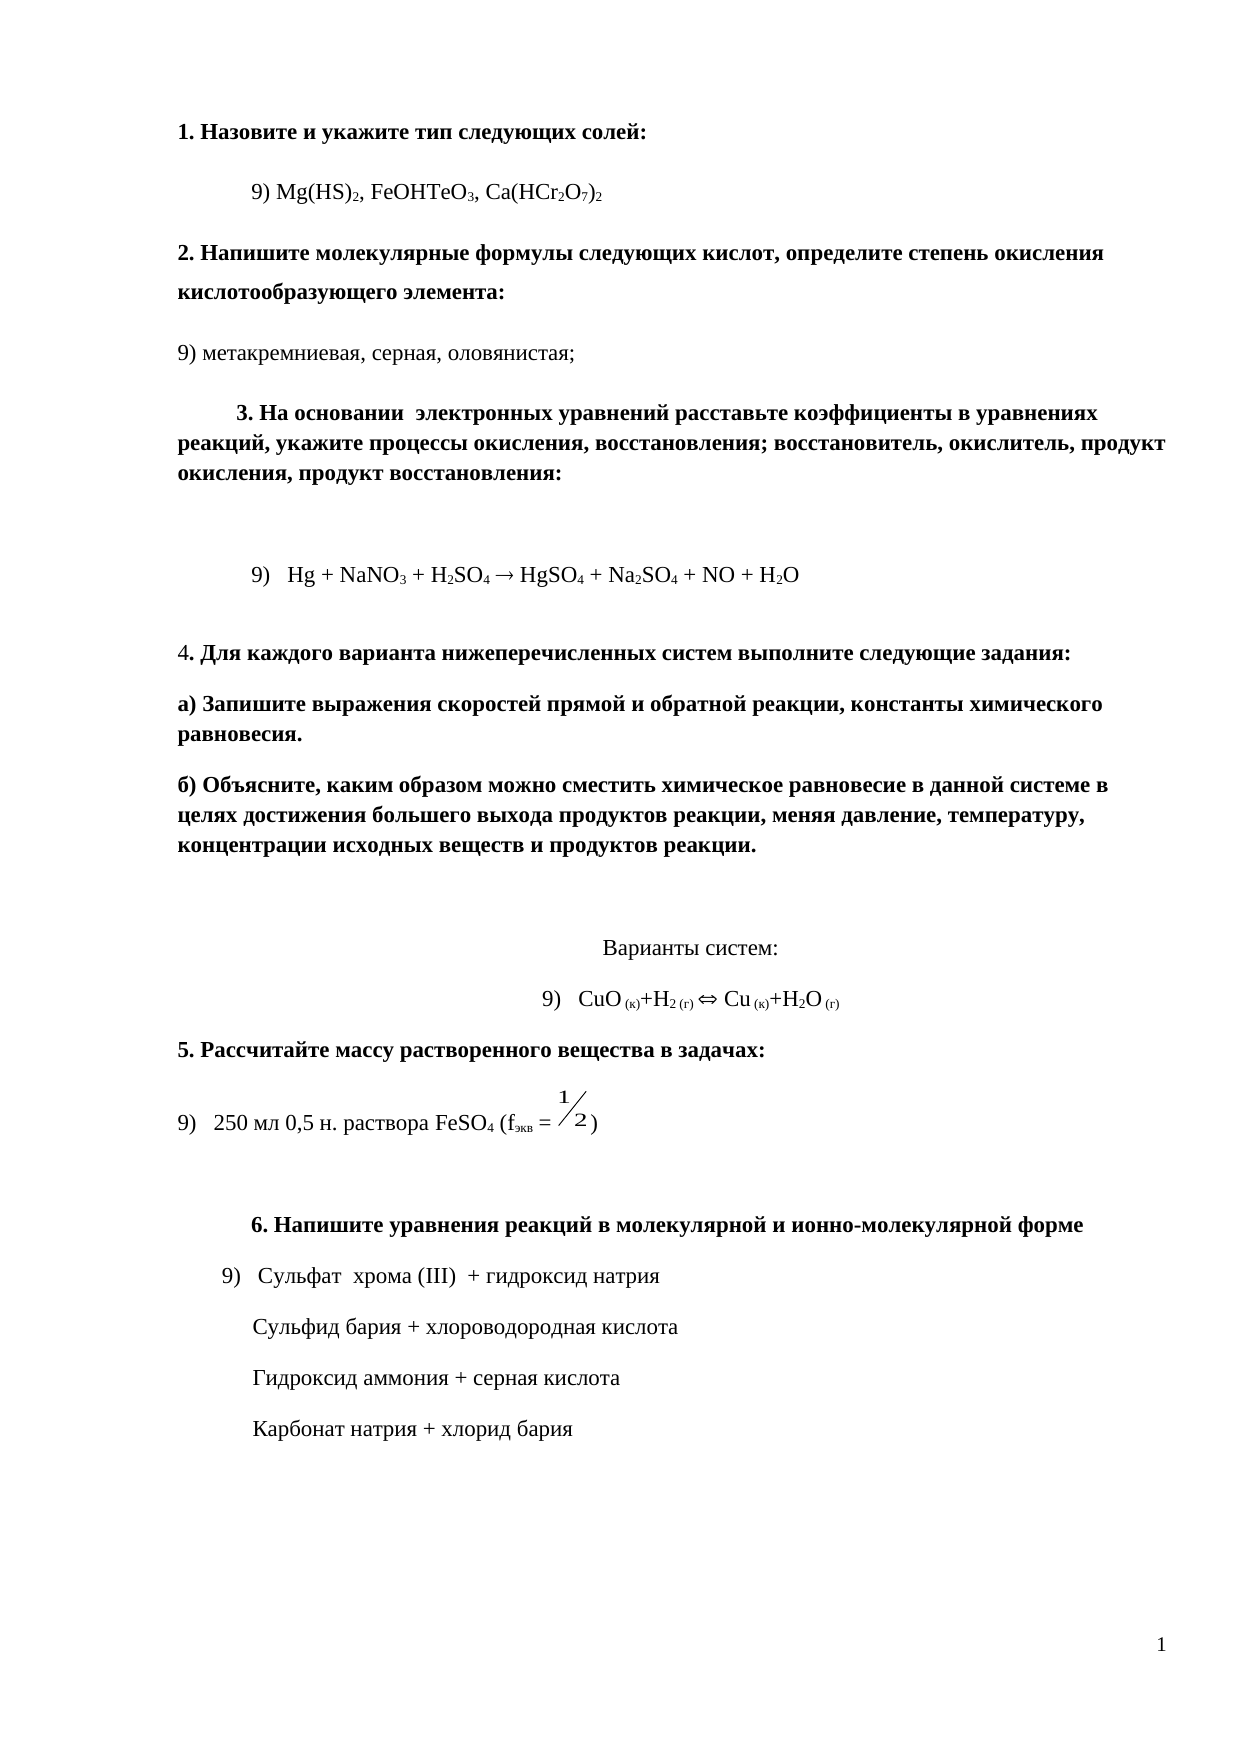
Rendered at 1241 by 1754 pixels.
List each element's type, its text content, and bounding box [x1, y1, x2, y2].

text б) Объясните, каким образом можно сместить химическое равновесие в данной системе в целях достижения большего выхода продуктов реакции, меняя давление, температуру, концентрации исходных веществ и продуктов реакции. [177, 771, 1167, 858]
text 4. Для каждого варианта нижеперечисленных систем выполните следующие задания: [177, 639, 1167, 665]
text 5. Рассчитайте массу растворенного вещества в задачах: [177, 1036, 1167, 1062]
text 3. На основании электронных уравнений расставьте коэффициенты в уравнениях реакций, укажите процессы окисления, восстановления; восстановитель, окислитель, продукт окисления, продукт восстановления: [177, 399, 1167, 486]
text Сульфид бария + хлороводородная кислота [177, 1313, 1167, 1339]
text 9) Сульфат хрома (III) + гидроксид натрия [177, 1262, 1167, 1288]
text 2. Напишите молекулярные формулы следующих кислот, определите степень окисления кислотообразующего элемента: [177, 239, 1167, 304]
text 9) 250 мл 0,5 н. раствора FeSO4 (fэкв = ) [177, 1087, 1167, 1135]
text Карбонат натрия + хлорид бария [177, 1415, 1167, 1442]
text 9) метакремниевая, серная, оловянистая; [177, 338, 1167, 365]
text Варианты систем: [215, 933, 1167, 960]
text 9) Hg + NaNO3 + H2SO4 HgSO4 + Na2SO4 + NO + H2O [251, 561, 1167, 588]
text 9) CuO (к)+H2 (г) Cu (к)+H2O (г) [215, 984, 1167, 1011]
text Гидроксид аммония + серная кислота [177, 1364, 1167, 1391]
text 6. Напишите уравнения реакций в молекулярной и ионно-молекулярной форме [177, 1211, 1167, 1237]
text 9) Mg(HS)2, FeOHTeO3, Ca(HCr2O7)2 [251, 178, 1167, 205]
text а) Запишите выражения скоростей прямой и обратной реакции, константы химического равновесия. [177, 690, 1167, 746]
text 1. Назовите и укажите тип следующих солей: [177, 118, 1167, 144]
